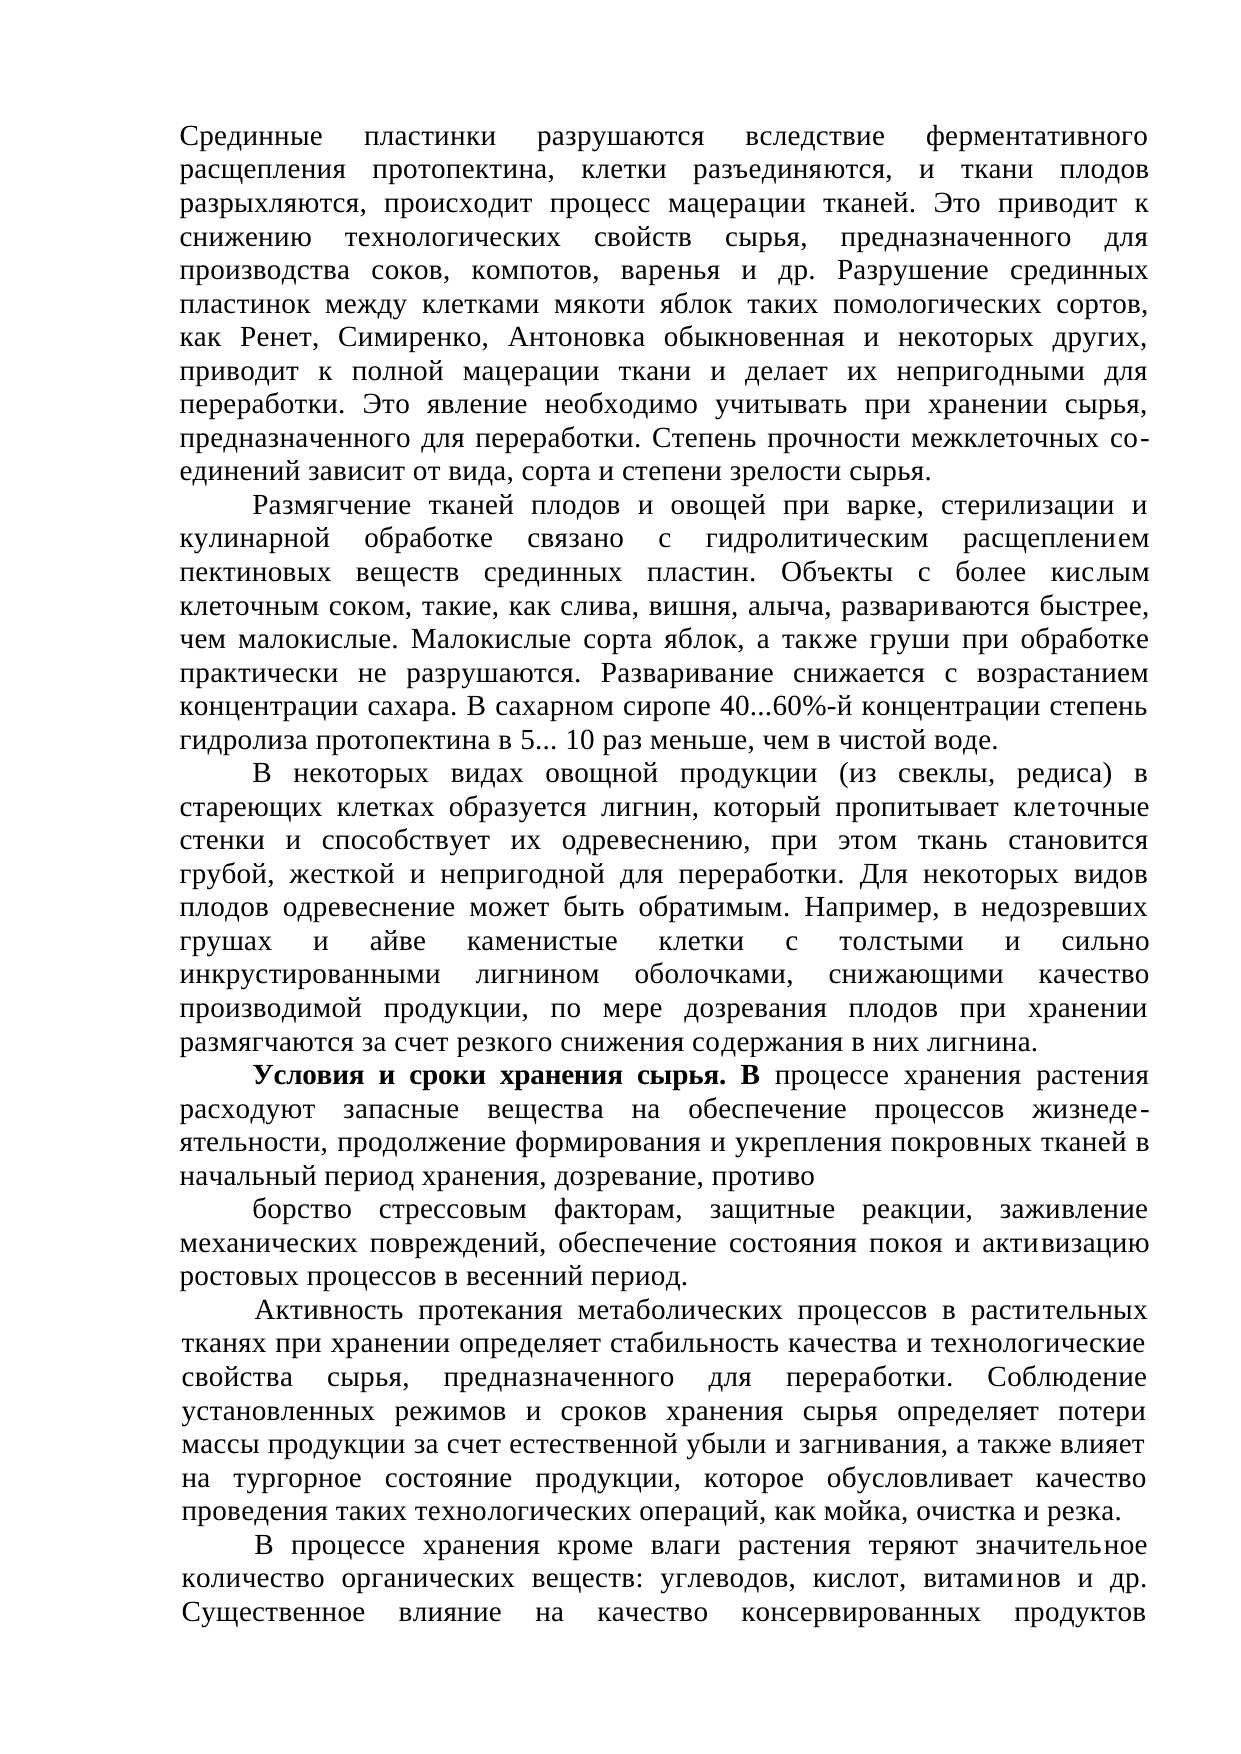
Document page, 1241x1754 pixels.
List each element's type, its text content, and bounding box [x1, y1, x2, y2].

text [181, 1527, 1147, 1627]
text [179, 118, 1149, 487]
text В некоторых видах овощной продукции (из свеклы, редиса) в стареющих клетках образуется лигнин, который пропитывает клеточные стенки и способствует их одревеснению, при этом ткань становится грубой, жесткой и непригодной для переработки. Для некоторых видов плодов одревеснение может быть обратимым. Например, в недозревших грушах и айве каменистые клетки с толстыми и сильно инкрустированными лигнином оболочками, снижающими качество производимой продукции, по мере дозревания плодов при хранении размягчаются за счет резкого снижения содержания в них лигнина. [179, 755, 1149, 1057]
text борство стрессовым факторам, защитные реакции, заживление механических повреждений, обеспечение состояния покоя и активизацию ростовых процессов в весенний период. [179, 1191, 1149, 1292]
text Активность протекания метаболических процессов в растительных тканях при хранении определяет стабильность качества и технологические свойства сырья, предназначенного для переработки. Соблюдение установленных режимов и сроков хранения сырья определяет потери массы продукции за счет естественной убыли и загнивания, а также влияет на тургорное состояние продукции, которое обусловливает качество проведения таких технологических операций, как мойка, очистка и резка. [181, 1292, 1147, 1527]
text Размягчение тканей плодов и овощей при варке, стерилизации и кулинарной обработке связано с гидролитическим расщеплением пектиновых веществ срединных пластин. Объекты с более кислым клеточным соком, такие, как слива, вишня, алыча, развариваются быстрее, чем малокислые. Малокислые сорта яблок, а также груши при обработке практически не разрушаются. Разваривание снижается с возрастанием концентрации сахара. В сахарном сиропе 40...60%-й концентрации степень гидролиза протопектина в 5... 10 раз меньше, чем в чистой воде. [179, 487, 1149, 755]
text Условия и сроки хранения сырья. В процессе хранения растения расходуют запасные вещества на обеспечение процессов жизнедеятельности, продолжение формирования и укрепления покровных тканей в начальный период хранения, дозревание, противо [179, 1057, 1149, 1191]
